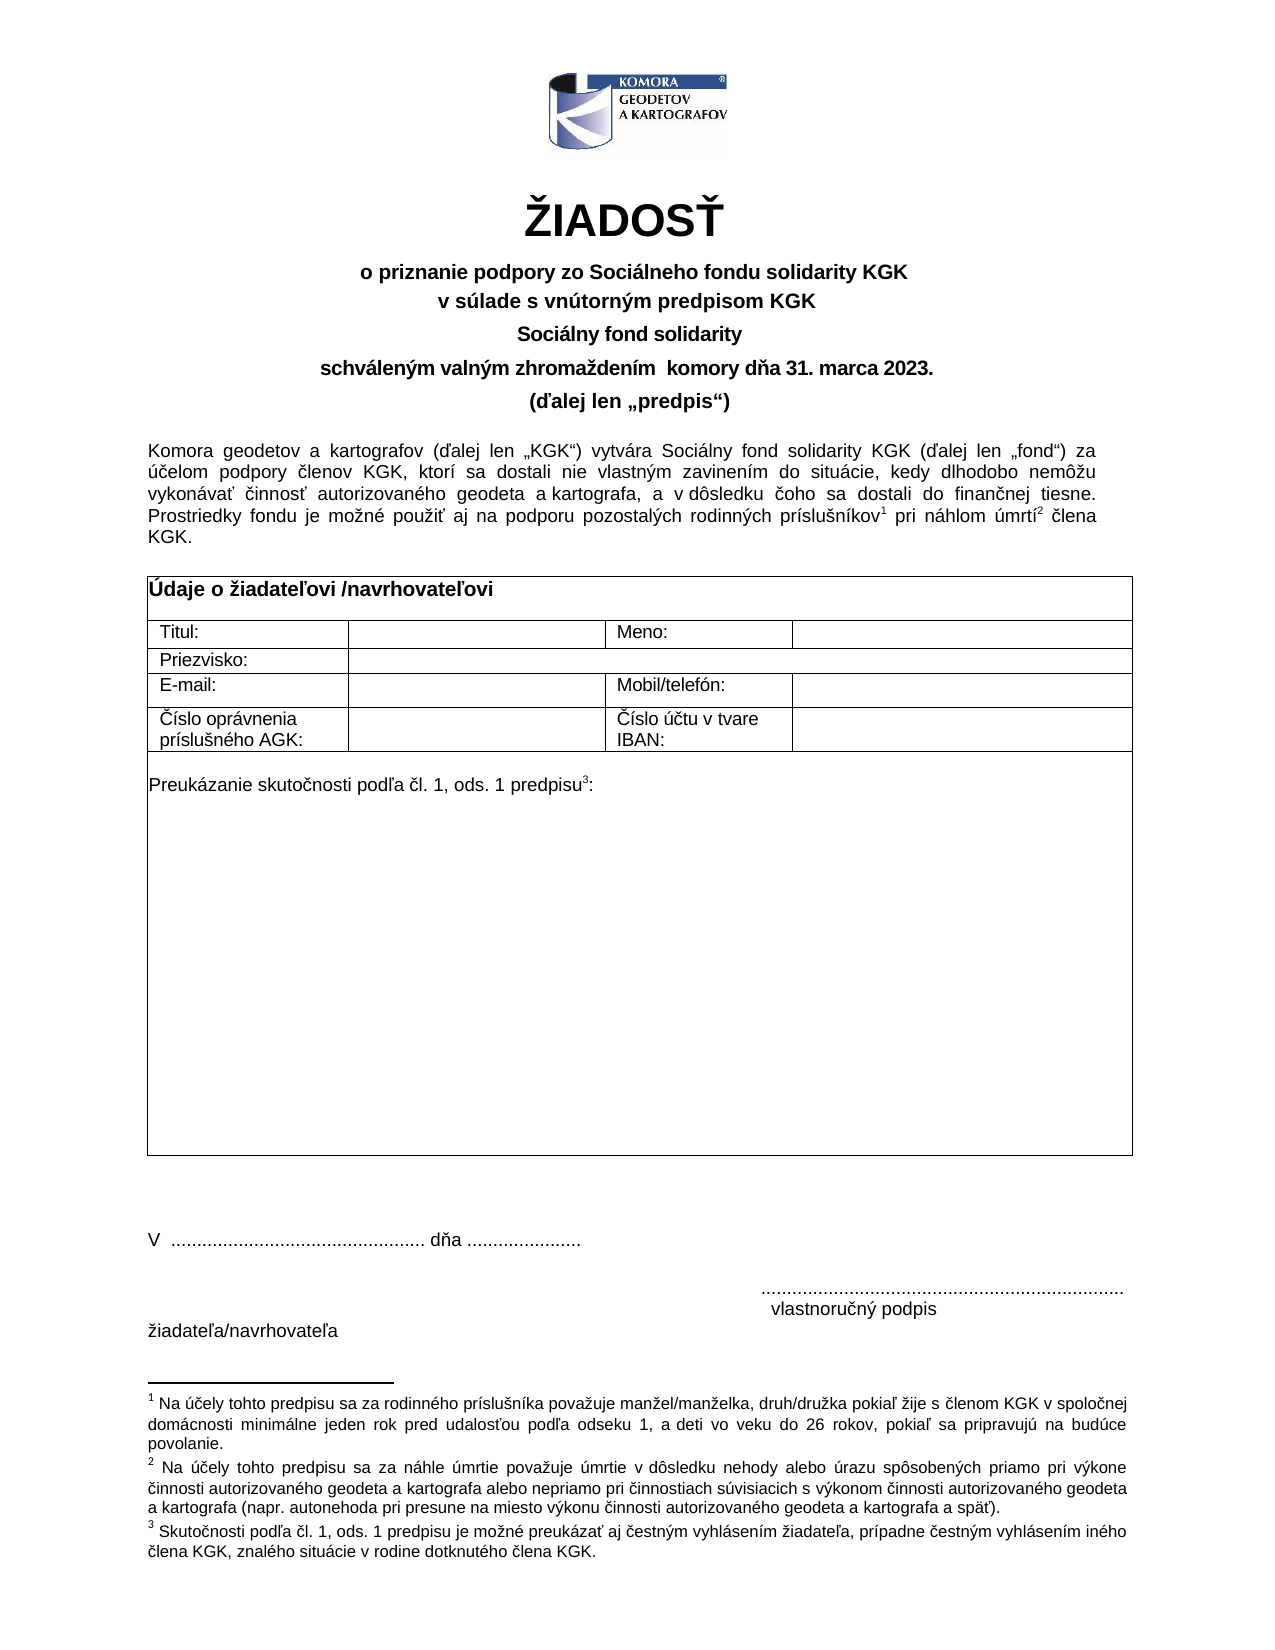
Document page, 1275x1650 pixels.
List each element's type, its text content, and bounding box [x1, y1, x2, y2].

text o priznanie podpory zo Sociálneho fondu solidarity KGK [352, 260, 916, 284]
table_cell [793, 621, 1132, 648]
table_cell [349, 674, 605, 707]
text Sociálny fond solidarity [171, 322, 1083, 346]
table_cell Titul: [148, 621, 348, 648]
table_header Údaje o žiadateľovi /navrhovateľovi [148, 577, 1132, 620]
table_cell Preukázanie skutočnosti podľa čl. 1, ods. 1 predpisu: [148, 752, 1132, 1155]
text ...................................................................... [148, 1277, 1127, 1298]
text schváleným valným zhromaždením komory dňa 31. marca 2023. [171, 356, 1083, 380]
text v súlade s vnútorným predpisom KGK [171, 289, 1083, 313]
text Komora geodetov a kartografov (ďalej len „KGK“) vytvára Sociálny fond solidarity KGK (ďalej len „fond“) za účelom podpory členov KGK, ktorí sa dostali nie vlastným zavinením do situácie, kedy dlhodobo nemôžu vykonávať činnosť autorizovaného geodeta a kartografa, a v dôsledku čoho sa dostali do finančnej tiesne. Prostriedky fondu je možné použiť aj na podporu pozostalých rodinných príslušníkov pri náhlom úmrtí člena KGK. [148, 440, 1097, 547]
table_cell Číslo oprávnenia príslušného AGK: [148, 708, 348, 751]
table_cell E-mail: [148, 674, 348, 707]
picture [548, 73, 727, 155]
table_cell Meno: [606, 621, 792, 648]
table_cell [349, 621, 605, 648]
table_cell [349, 708, 605, 751]
table_cell [793, 708, 1132, 751]
text V ................................................. dňa ...................... [148, 1229, 1127, 1250]
title ŽIADOSŤ [352, 194, 896, 247]
table_cell [793, 674, 1132, 707]
text (ďalej len „predpis“) [171, 389, 1083, 413]
table_cell Číslo účtu v tvare IBAN: [606, 708, 792, 751]
text vlastnoručný podpis žiadateľa/navrhovateľa [148, 1298, 1127, 1341]
table_cell Mobil/telefón: [606, 674, 792, 707]
table_cell [349, 649, 1132, 673]
table_cell Priezvisko: [148, 649, 348, 673]
